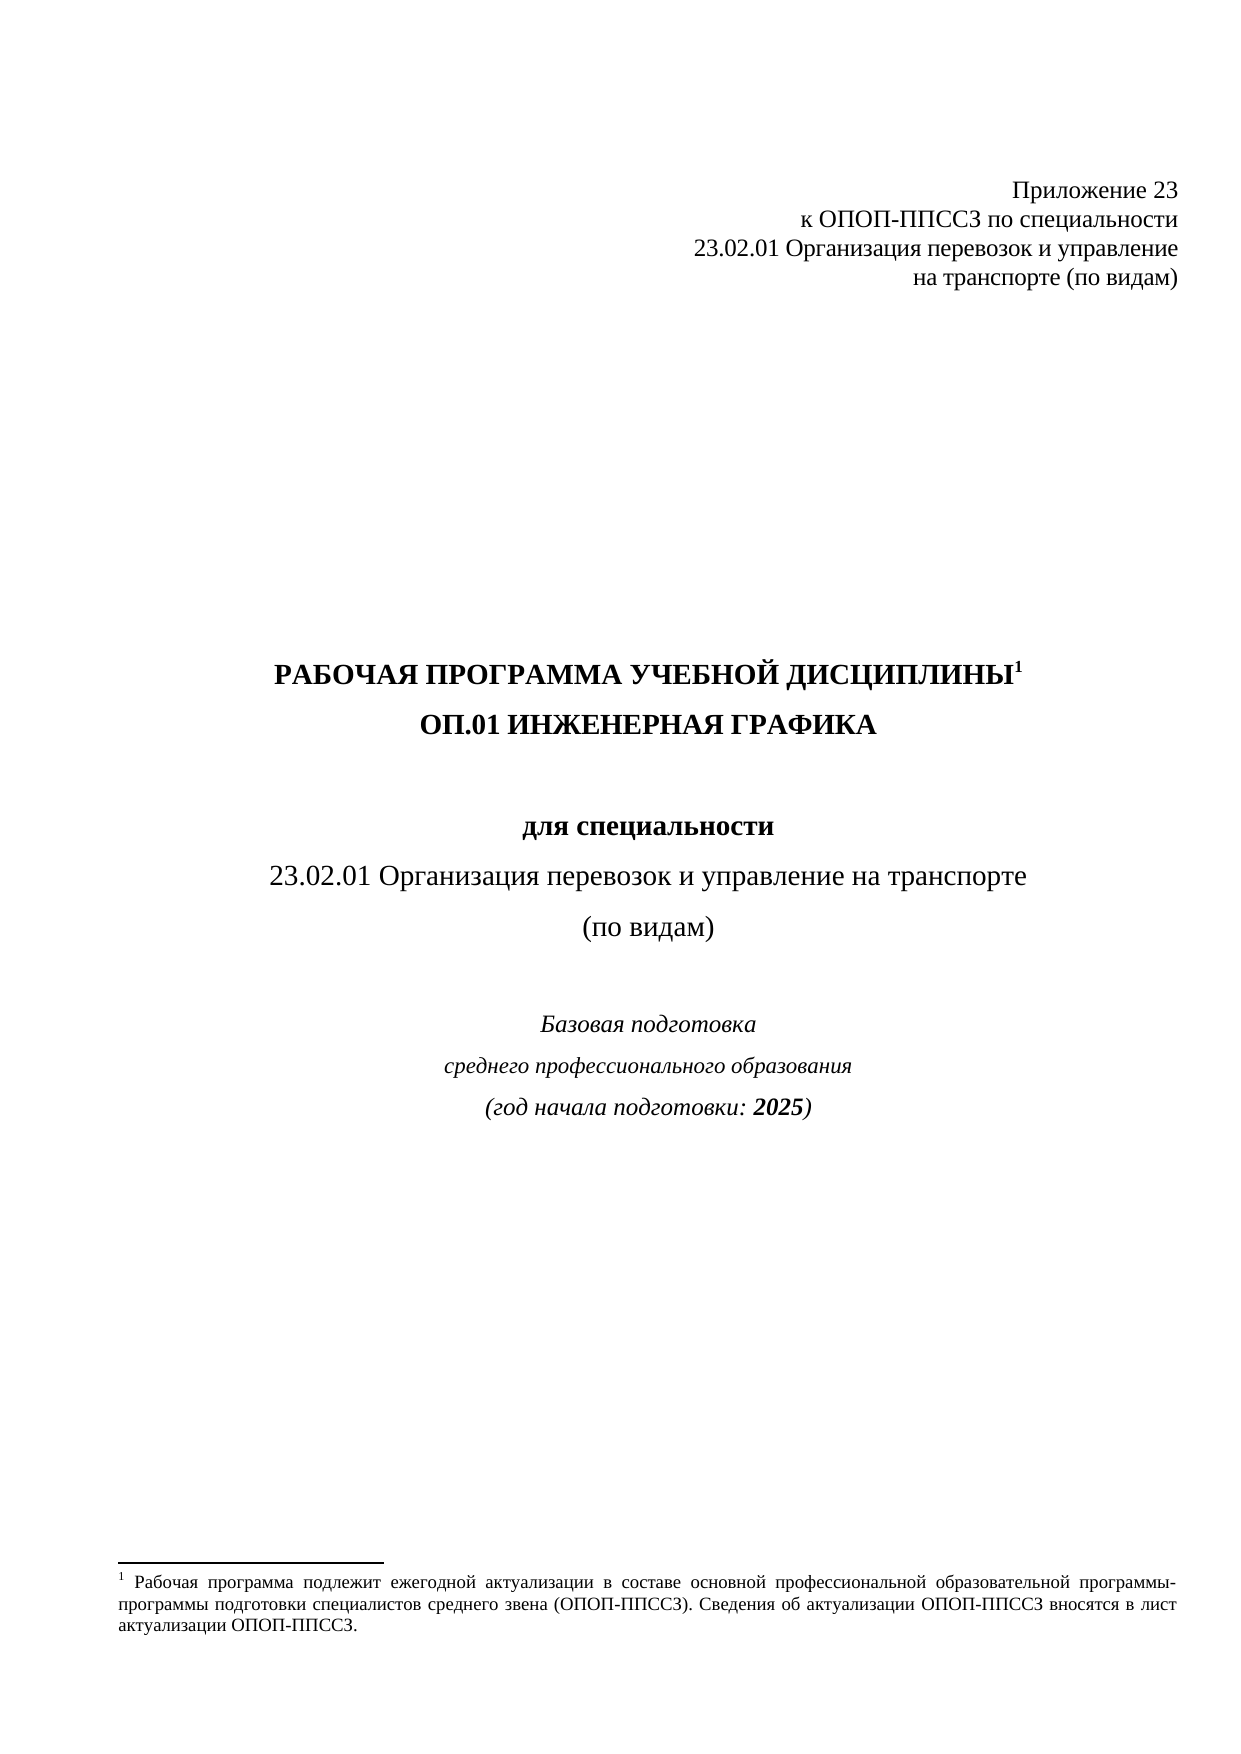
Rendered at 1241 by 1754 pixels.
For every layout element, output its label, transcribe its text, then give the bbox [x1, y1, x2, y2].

text для специальности [118, 808, 1178, 842]
text 23.02.01 Организация перевозок и управление на транспорте [118, 858, 1178, 892]
text (по видам) [118, 909, 1178, 942]
text среднего профессионального образования [118, 1052, 1178, 1079]
text к ОПОП-ППССЗ по специальности [118, 204, 1178, 233]
text Приложение 23 [118, 176, 1178, 204]
text Базовая подготовка [118, 1009, 1178, 1038]
text на транспорте (по видам) [118, 262, 1178, 291]
text (год начала подготовки: 2025) [118, 1092, 1178, 1121]
text 23.02.01 Организация перевозок и управление [118, 233, 1178, 262]
text РАБОЧАЯ ПРОГРАММА УЧЕБНОЙ ДИСЦИПЛИНЫ [118, 657, 1178, 691]
text ОП.01 ИНЖЕНЕРНАЯ ГРАФИКА [118, 707, 1178, 741]
